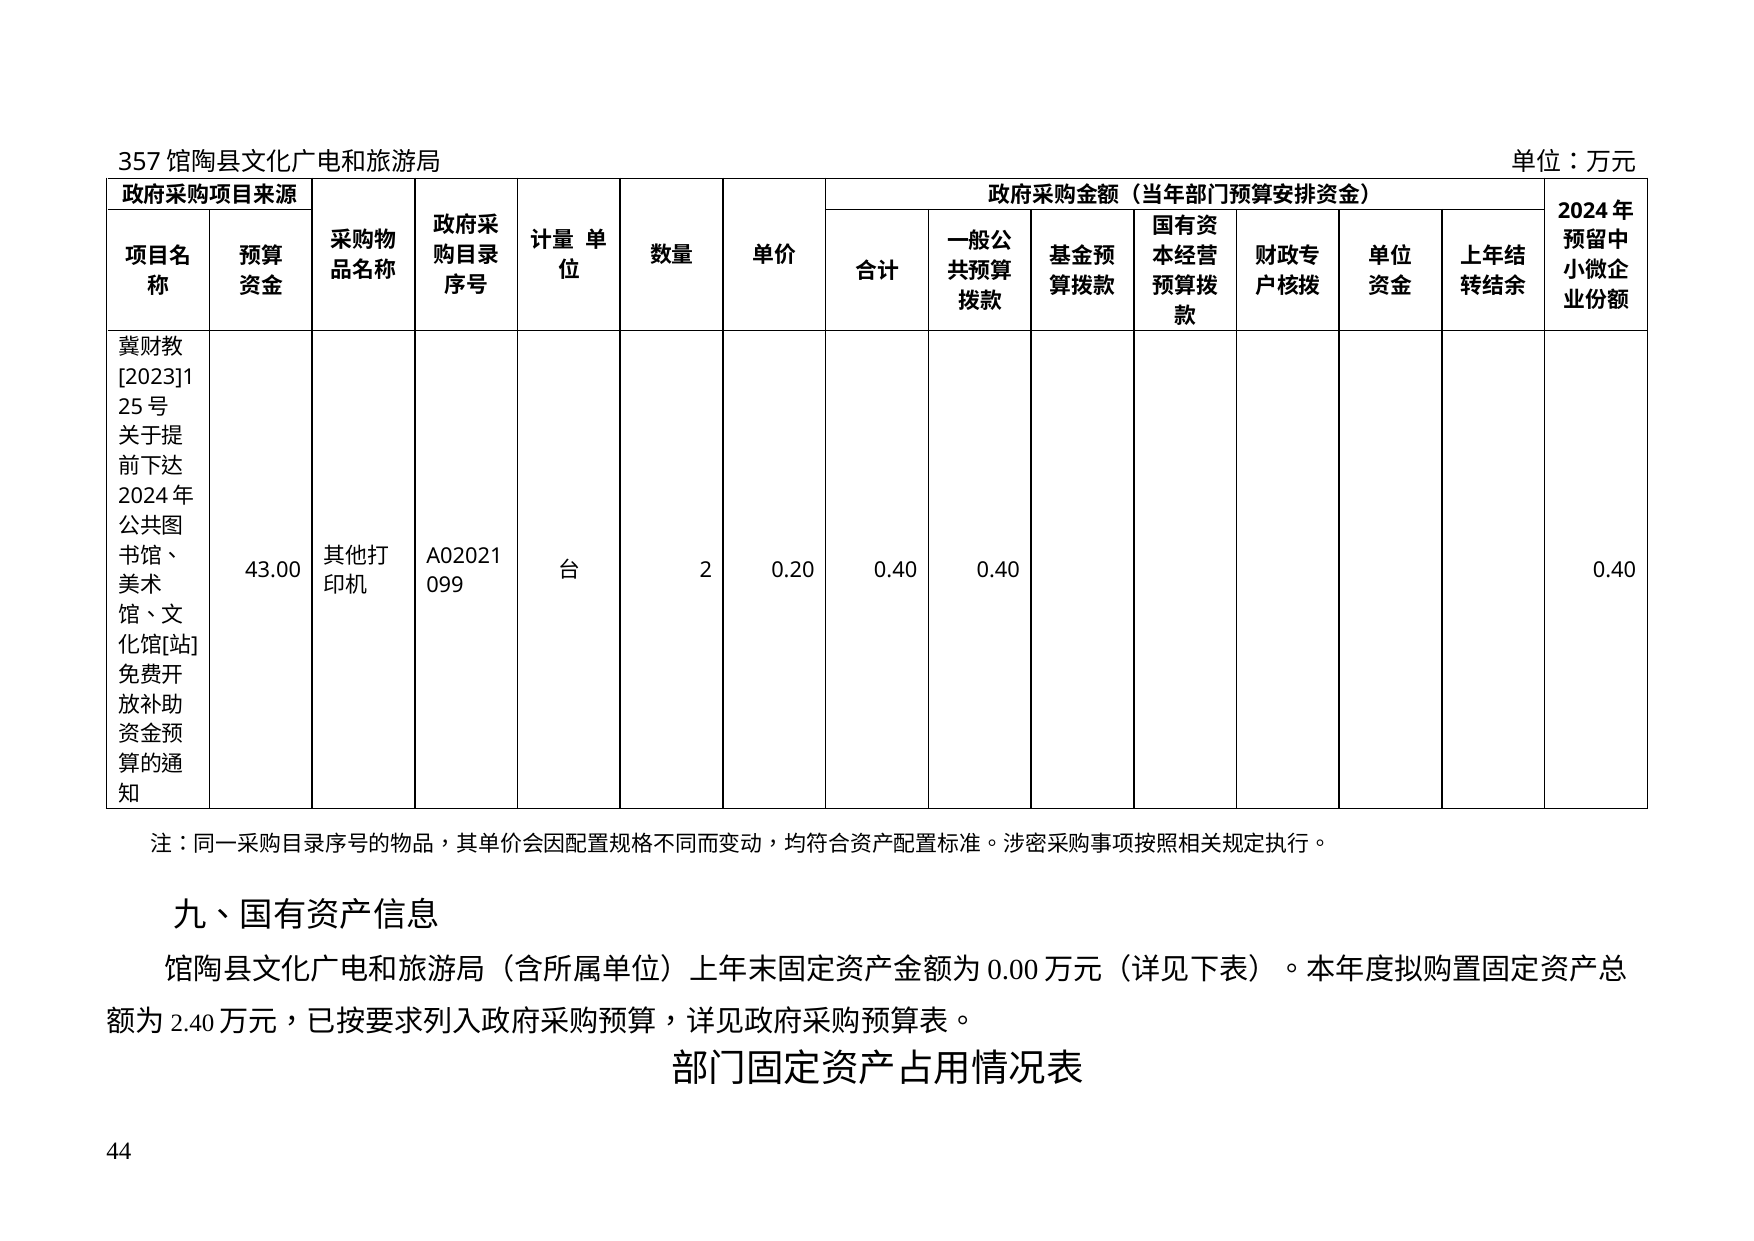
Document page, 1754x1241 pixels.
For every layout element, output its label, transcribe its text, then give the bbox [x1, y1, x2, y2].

table_cell A02021099 [416, 331, 517, 808]
table_cell 0.20 [724, 331, 825, 808]
table_header 357馆陶县文化广电和旅游局 [107, 143, 825, 177]
table_cell 国有资本经营预算拨款 [1135, 210, 1236, 329]
table_cell 基金预算拨款 [1032, 210, 1133, 329]
table_cell [1443, 331, 1544, 808]
table_cell 台 [518, 331, 619, 808]
table_cell 0.40 [826, 331, 928, 808]
table_cell 合计 [826, 210, 928, 329]
table_cell 冀财教[2023]125号 关于提前下达2024年公共图书馆、美术馆、文化馆[站]免费开放补助资金预算的通知 [107, 331, 209, 808]
text 部门固定资产占用情况表 [106, 1042, 1648, 1093]
table_cell 43.00 [210, 331, 311, 808]
table_cell 政府采购目录序号 [416, 179, 517, 329]
table_cell 0.40 [1545, 331, 1647, 808]
table_cell 一般公共预算拨款 [929, 210, 1030, 329]
table_cell 2 [621, 331, 722, 808]
table_cell 财政专户核拨 [1237, 210, 1338, 329]
table_header 单位：万元 [826, 143, 1647, 177]
table_cell 其他打印机 [313, 331, 414, 808]
table_cell 采购物品名称 [313, 179, 414, 329]
table_cell 计量 单位 [518, 179, 619, 329]
table_cell 2024年 预留中 小微企 业份额 [1545, 179, 1647, 329]
table_cell [1135, 331, 1236, 808]
table_cell 单位 资金 [1340, 210, 1441, 329]
table_cell 0.40 [929, 331, 1030, 808]
table_cell 政府采购金额（当年部门预算安排资金） [826, 179, 1544, 209]
text 九、国有资产信息 [106, 891, 1648, 937]
text 馆陶县文化广电和旅游局（含所属单位）上年末固定资产金额为0.00万元（详见下表）。本年度拟购置固定资产总额为2.40万元，已按要求列入政府采购预算，详见政府采购预算表。 [106, 938, 1648, 1042]
table_cell 政府采购项目来源 [107, 179, 311, 209]
text 注：同一采购目录序号的物品，其单价会因配置规格不同而变动，均符合资产配置标准。涉密采购事项按照相关规定执行。 [106, 809, 1648, 861]
table_cell 数量 [621, 179, 722, 329]
table_cell [1340, 331, 1441, 808]
table_cell 上年结转结余 [1443, 210, 1544, 329]
table_cell 预算 资金 [210, 210, 311, 329]
table_cell 项目名称 [107, 210, 209, 329]
table_cell 单价 [724, 179, 825, 329]
table_cell [1032, 331, 1133, 808]
table_cell [1237, 331, 1338, 808]
